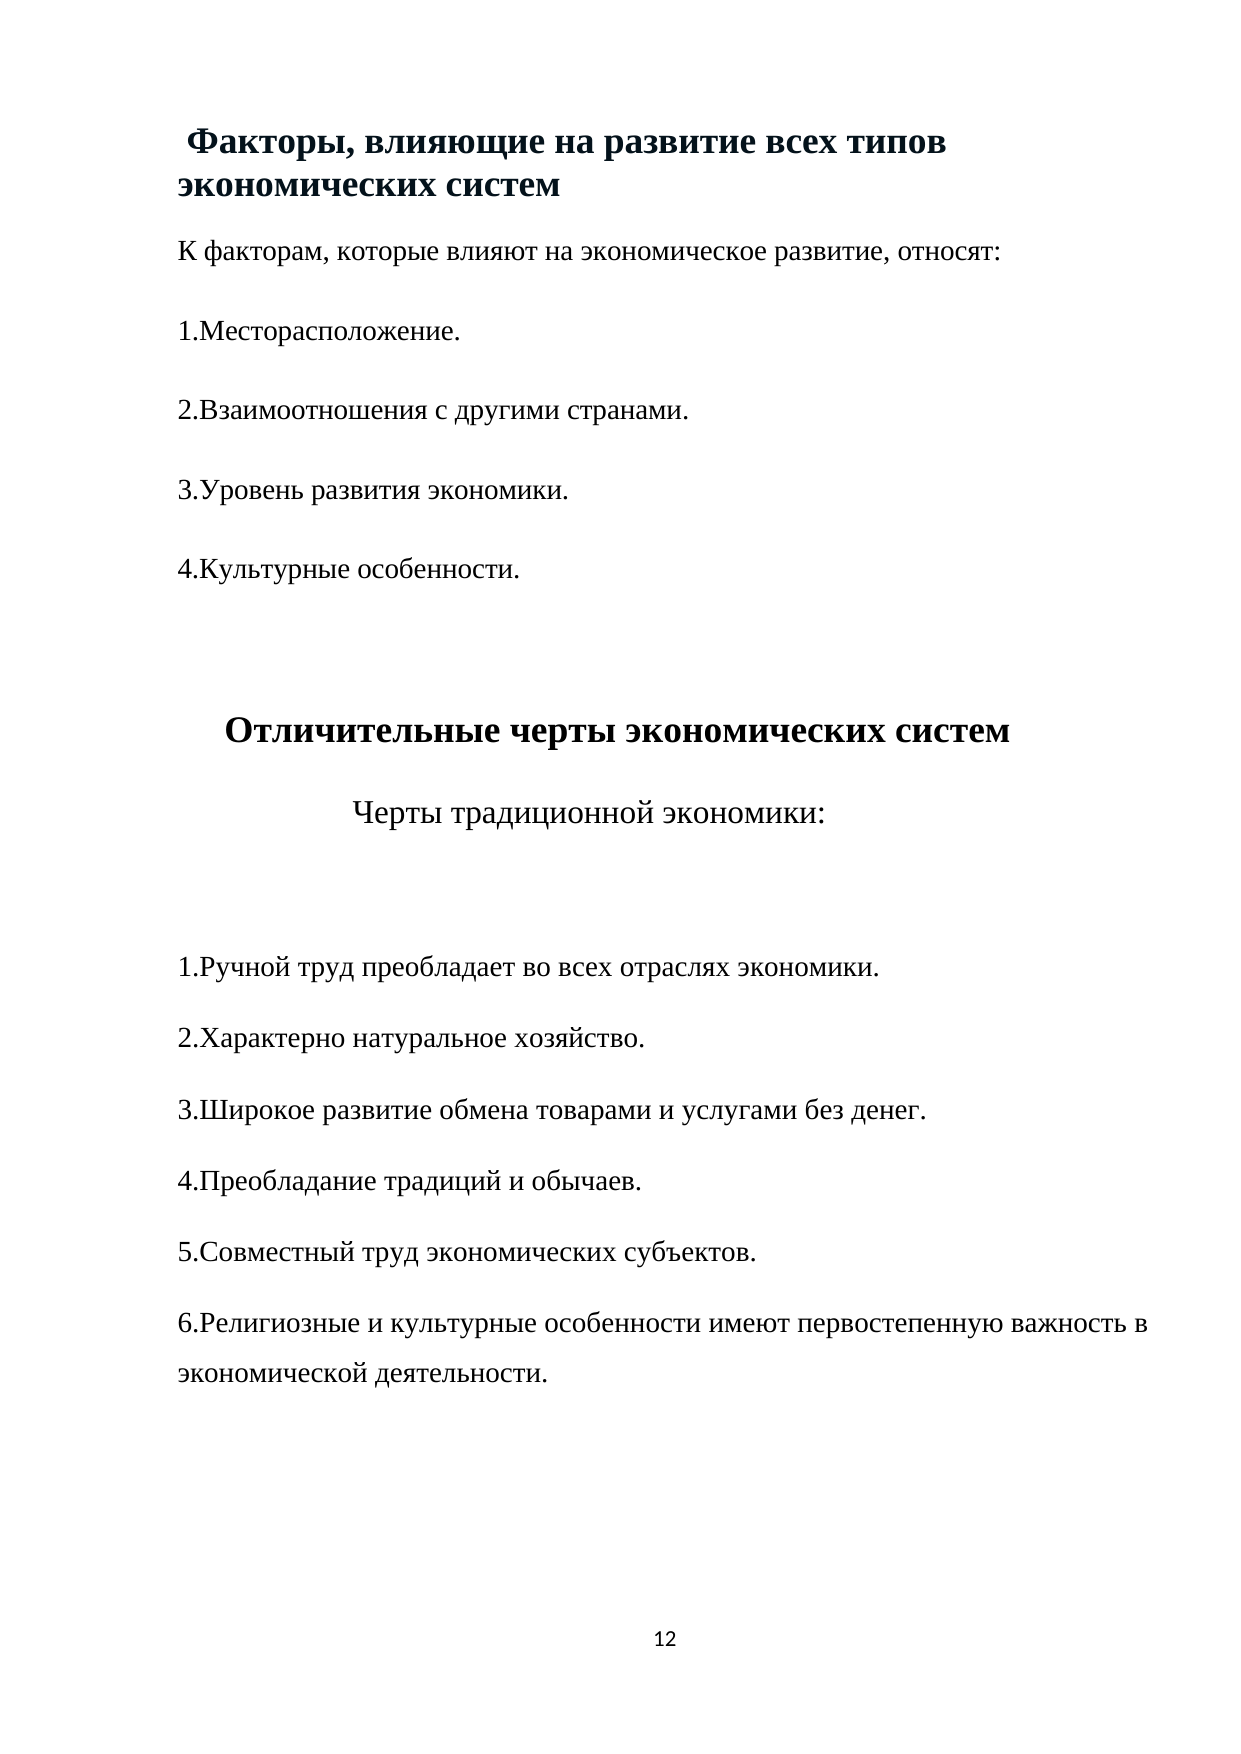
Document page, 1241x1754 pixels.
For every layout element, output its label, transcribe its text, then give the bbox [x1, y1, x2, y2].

text 2.Характерно натуральное хозяйство. [177, 1021, 1152, 1054]
text 1.Месторасположение. [177, 313, 1152, 347]
text К факторам, которые влияют на экономическое развитие, относят: [177, 233, 1152, 267]
text 2.Взаимоотношения с другими странами. [177, 392, 1152, 426]
text 4.Культурные особенности. [177, 551, 1152, 585]
text Факторы, влияющие на развитие всех типов экономических систем [177, 118, 1152, 204]
text 3.Уровень развития экономики. [177, 472, 1152, 506]
text Черты традиционной экономики: [177, 793, 1152, 831]
text 1.Ручной труд преобладает во всех отраслях экономики. [177, 949, 1152, 983]
text 4.Преобладание традиций и обычаев. [177, 1163, 1152, 1196]
text 3.Широкое развитие обмена товарами и услугами без денег. [177, 1092, 1152, 1125]
text 5.Совместный труд экономических субъектов. [177, 1234, 1152, 1268]
text 6.Религиозные и культурные особенности имеют первостепенную важность в экономической деятельности. [177, 1305, 1152, 1389]
text Отличительные черты экономических систем [177, 707, 1152, 750]
